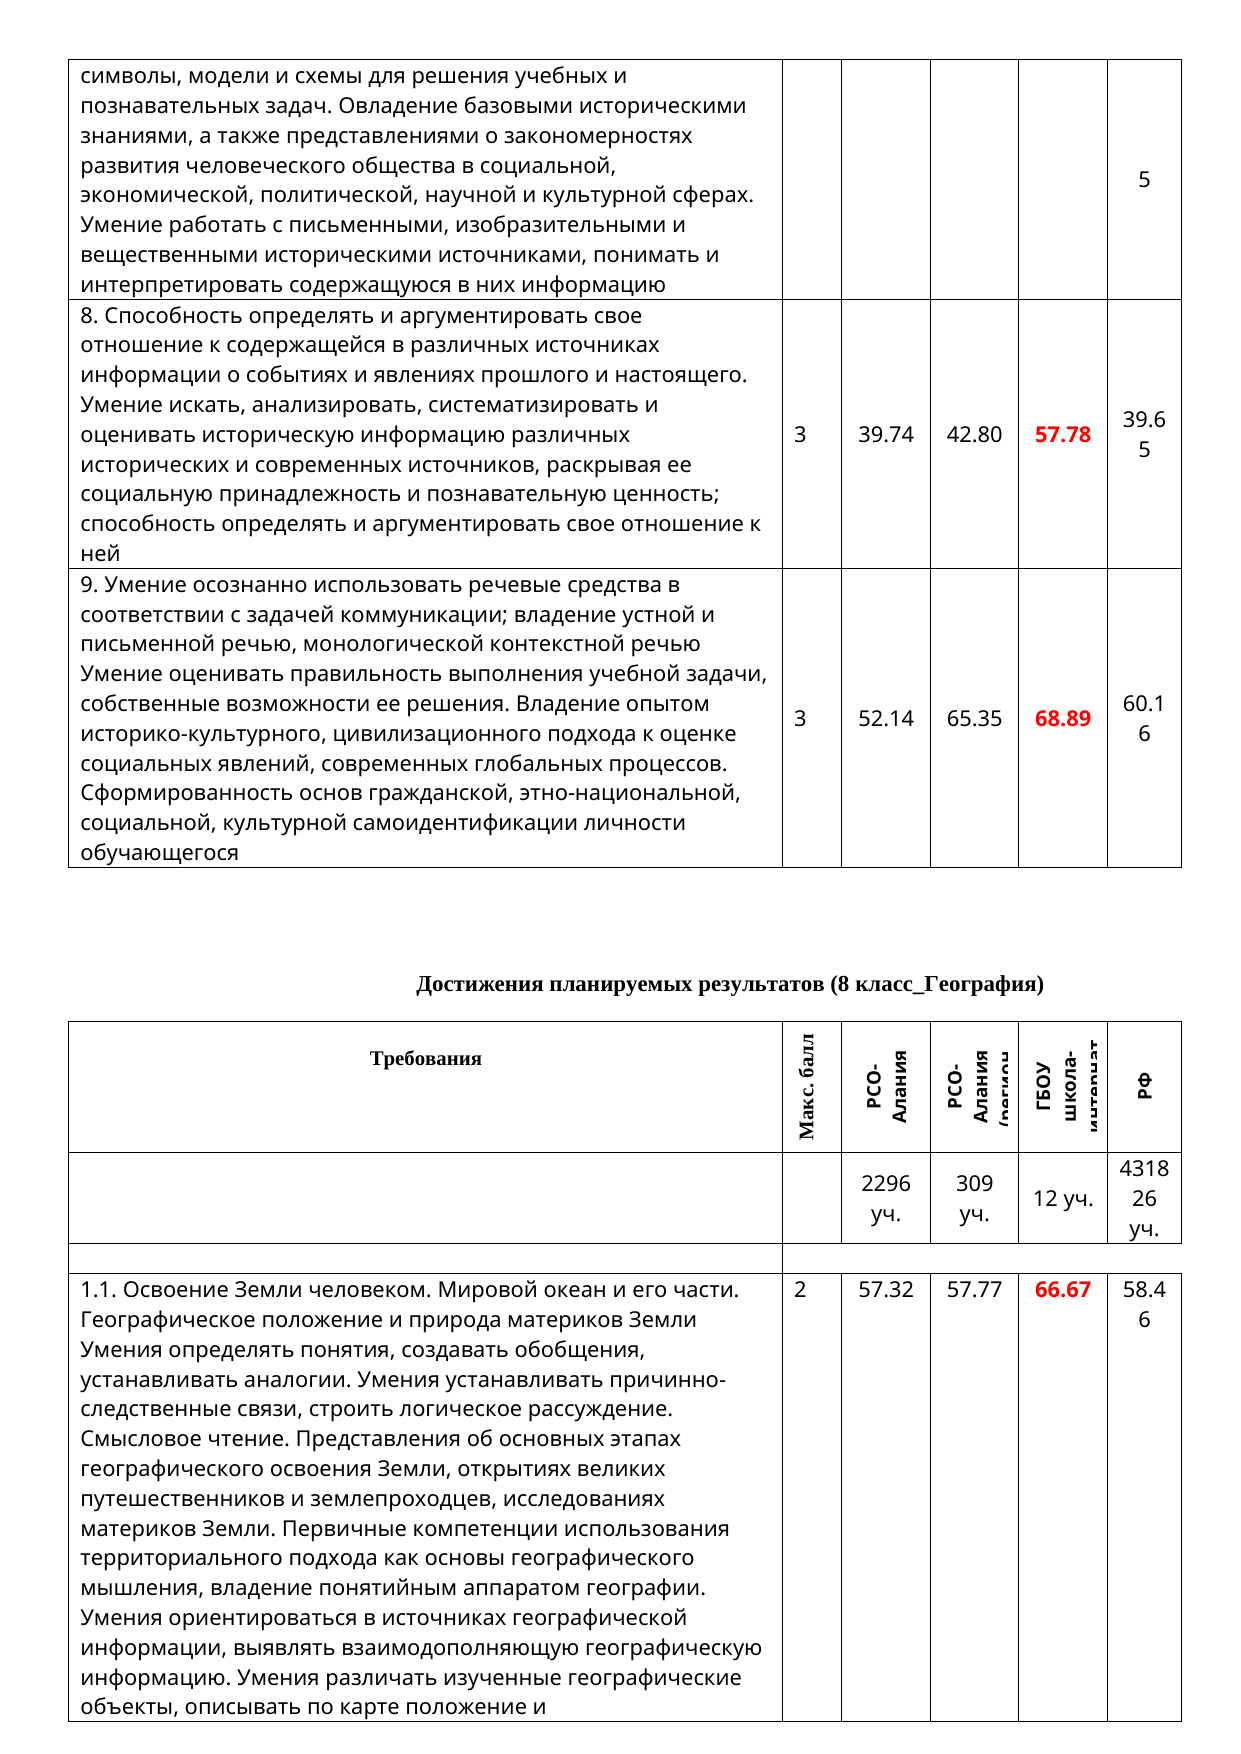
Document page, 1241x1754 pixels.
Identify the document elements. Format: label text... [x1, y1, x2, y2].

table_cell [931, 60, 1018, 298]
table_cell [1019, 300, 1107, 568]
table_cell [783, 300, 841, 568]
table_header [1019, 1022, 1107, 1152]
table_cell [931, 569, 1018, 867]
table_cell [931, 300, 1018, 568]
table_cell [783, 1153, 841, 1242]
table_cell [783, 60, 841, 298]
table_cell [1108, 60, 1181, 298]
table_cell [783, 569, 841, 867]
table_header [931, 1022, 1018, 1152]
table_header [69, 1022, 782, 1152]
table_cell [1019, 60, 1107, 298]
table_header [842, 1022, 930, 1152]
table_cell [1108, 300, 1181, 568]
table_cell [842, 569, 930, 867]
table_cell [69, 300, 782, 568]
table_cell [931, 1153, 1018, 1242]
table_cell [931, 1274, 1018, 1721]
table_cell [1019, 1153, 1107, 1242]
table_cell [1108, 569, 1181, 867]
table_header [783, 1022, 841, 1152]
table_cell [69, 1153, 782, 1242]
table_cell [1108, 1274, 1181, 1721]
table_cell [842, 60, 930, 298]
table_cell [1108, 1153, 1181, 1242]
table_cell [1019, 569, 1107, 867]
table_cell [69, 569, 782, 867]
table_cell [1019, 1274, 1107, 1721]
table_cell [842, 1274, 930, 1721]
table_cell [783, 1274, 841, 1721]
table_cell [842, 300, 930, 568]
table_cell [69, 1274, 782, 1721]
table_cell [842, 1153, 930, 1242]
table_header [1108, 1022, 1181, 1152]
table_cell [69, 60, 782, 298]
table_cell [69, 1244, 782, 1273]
text Достижения планируемых результатов (8 класс_География) [177, 970, 1152, 996]
